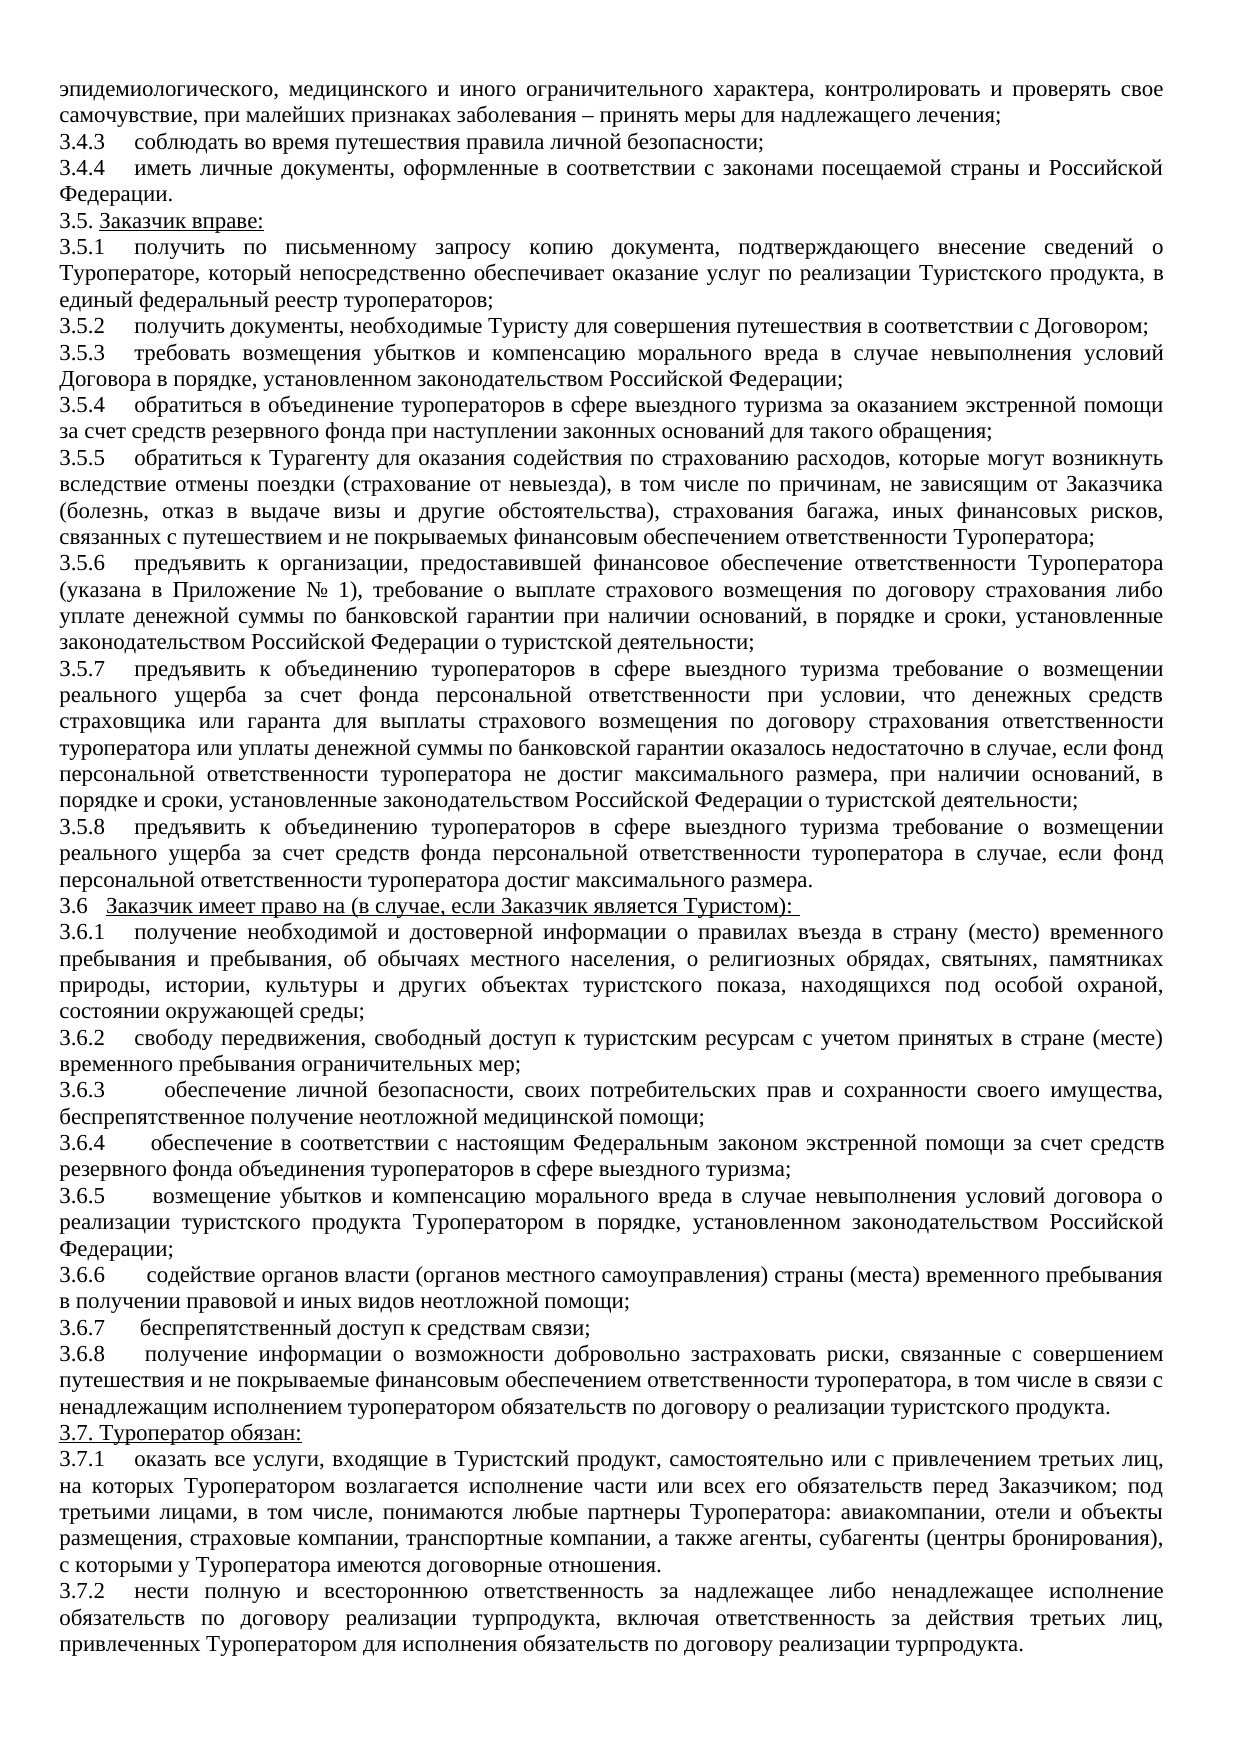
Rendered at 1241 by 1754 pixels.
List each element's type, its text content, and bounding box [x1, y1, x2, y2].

list обратиться в объединение туроператоров в сфере выездного туризма за оказанием экстренной помощи за счет средств резервного фонда при наступлении законных оснований для такого обращения; [59, 391, 1165, 444]
list обеспечение личной безопасности, своих потребительских прав и сохранности своего имущества, беспрепятственное получение неотложной медицинской помощи; [59, 1076, 1165, 1129]
list иметь личные документы, оформленные в соответствии с законами посещаемой страны и Российской Федерации. [59, 154, 1165, 207]
list предъявить к организации, предоставившей финансовое обеспечение ответственности Туроператора (указана в Приложение № 1), требование о выплате страхового возмещения по договору страхования либо уплате денежной суммы по банковской гарантии при наличии оснований, в порядке и сроки, установленные законодательством Российской Федерации о туристской деятельности; [59, 549, 1165, 655]
list обеспечение в соответствии с настоящим Федеральным законом экстренной помощи за счет средств резервного фонда объединения туроператоров в сфере выездного туризма; [59, 1129, 1165, 1182]
list получить документы, необходимые Туристу для совершения путешествия в соответствии с Договором; [59, 312, 1165, 338]
list содействие органов власти (органов местного самоуправления) страны (места) временного пребывания в получении правовой и иных видов неотложной помощи; [59, 1261, 1165, 1314]
list обратиться к Турагенту для оказания содействия по страхованию расходов, которые могут возникнуть вследствие отмены поездки (страхование от невыезда), в том числе по причинам, не зависящим от Заказчика (болезнь, отказ в выдаче визы и другие обстоятельства), страхования багажа, иных финансовых рисков, связанных с путешествием и не покрываемых финансовым обеспечением ответственности Туроператора; [59, 444, 1165, 549]
list получение информации о возможности добровольно застраховать риски, связанные с совершением путешествия и не покрываемые финансовым обеспечением ответственности туроператора, в том числе в связи с ненадлежащим исполнением туроператором обязательств по договору о реализации туристского продукта. [59, 1340, 1165, 1419]
list получение необходимой и достоверной информации о правилах въезда в страну (место) временного пребывания и пребывания, об обычаях местного населения, о религиозных обрядах, святынях, памятниках природы, истории, культуры и других объектах туристского показа, находящихся под особой охраной, состоянии окружающей среды; [59, 918, 1165, 1024]
text 3.7.1 оказать все услуги, входящие в Туристский продукт, самостоятельно или с привлечением третьих лиц, на которых Туроператором возлагается исполнение части или всех его обязательств перед Заказчиком; под третьими лицами, в том числе, понимаются любые партнеры Туроператора: авиакомпании, отели и объекты размещения, страховые компании, транспортные компании, а также агенты, субагенты (центры бронирования), с которыми у Туроператора имеются договорные отношения. [59, 1445, 1165, 1577]
list беспрепятственный доступ к средствам связи; [59, 1314, 1165, 1340]
list соблюдать во время путешествия правила личной безопасности; [59, 128, 1165, 154]
list Заказчик имеет право на (в случае, если Заказчик является Туристом): [59, 892, 1165, 918]
list получить по письменному запросу копию документа, подтверждающего внесение сведений о Туроператоре, который непосредственно обеспечивает оказание услуг по реализации Туристского продукта, в единый федеральный реестр туроператоров; [59, 233, 1165, 312]
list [59, 75, 1165, 128]
list требовать возмещения убытков и компенсацию морального вреда в случае невыполнения условий Договора в порядке, установленном законодательством Российской Федерации; [59, 338, 1165, 391]
text 3.7. Туроператор обязан: [59, 1419, 1165, 1445]
list возмещение убытков и компенсацию морального вреда в случае невыполнения условий договора о реализации туристского продукта Туроператором в порядке, установленном законодательством Российской Федерации; [59, 1182, 1165, 1261]
list свободу передвижения, свободный доступ к туристским ресурсам с учетом принятых в стране (месте) временного пребывания ограничительных мер; [59, 1024, 1165, 1076]
list предъявить к объединению туроператоров в сфере выездного туризма требование о возмещении реального ущерба за счет средств фонда персональной ответственности туроператора в случае, если фонд персональной ответственности туроператора достиг максимального размера. [59, 813, 1165, 892]
list предъявить к объединению туроператоров в сфере выездного туризма требование о возмещении реального ущерба за счет фонда персональной ответственности при условии, что денежных средств страховщика или гаранта для выплаты страхового возмещения по договору страхования ответственности туроператора или уплаты денежной суммы по банковской гарантии оказалось недостаточно в случае, если фонд персональной ответственности туроператора не достиг максимального размера, при наличии оснований, в порядке и сроки, установленные законодательством Российской Федерации о туристской деятельности; [59, 655, 1165, 813]
text 3.7.2 нести полную и всестороннюю ответственность за надлежащее либо ненадлежащее исполнение обязательств по договору реализации турпродукта, включая ответственность за действия третьих лиц, привлеченных Туроператором для исполнения обязательств по договору реализации турпродукта. [59, 1577, 1165, 1656]
text 3.5. Заказчик вправе: [59, 207, 1165, 233]
